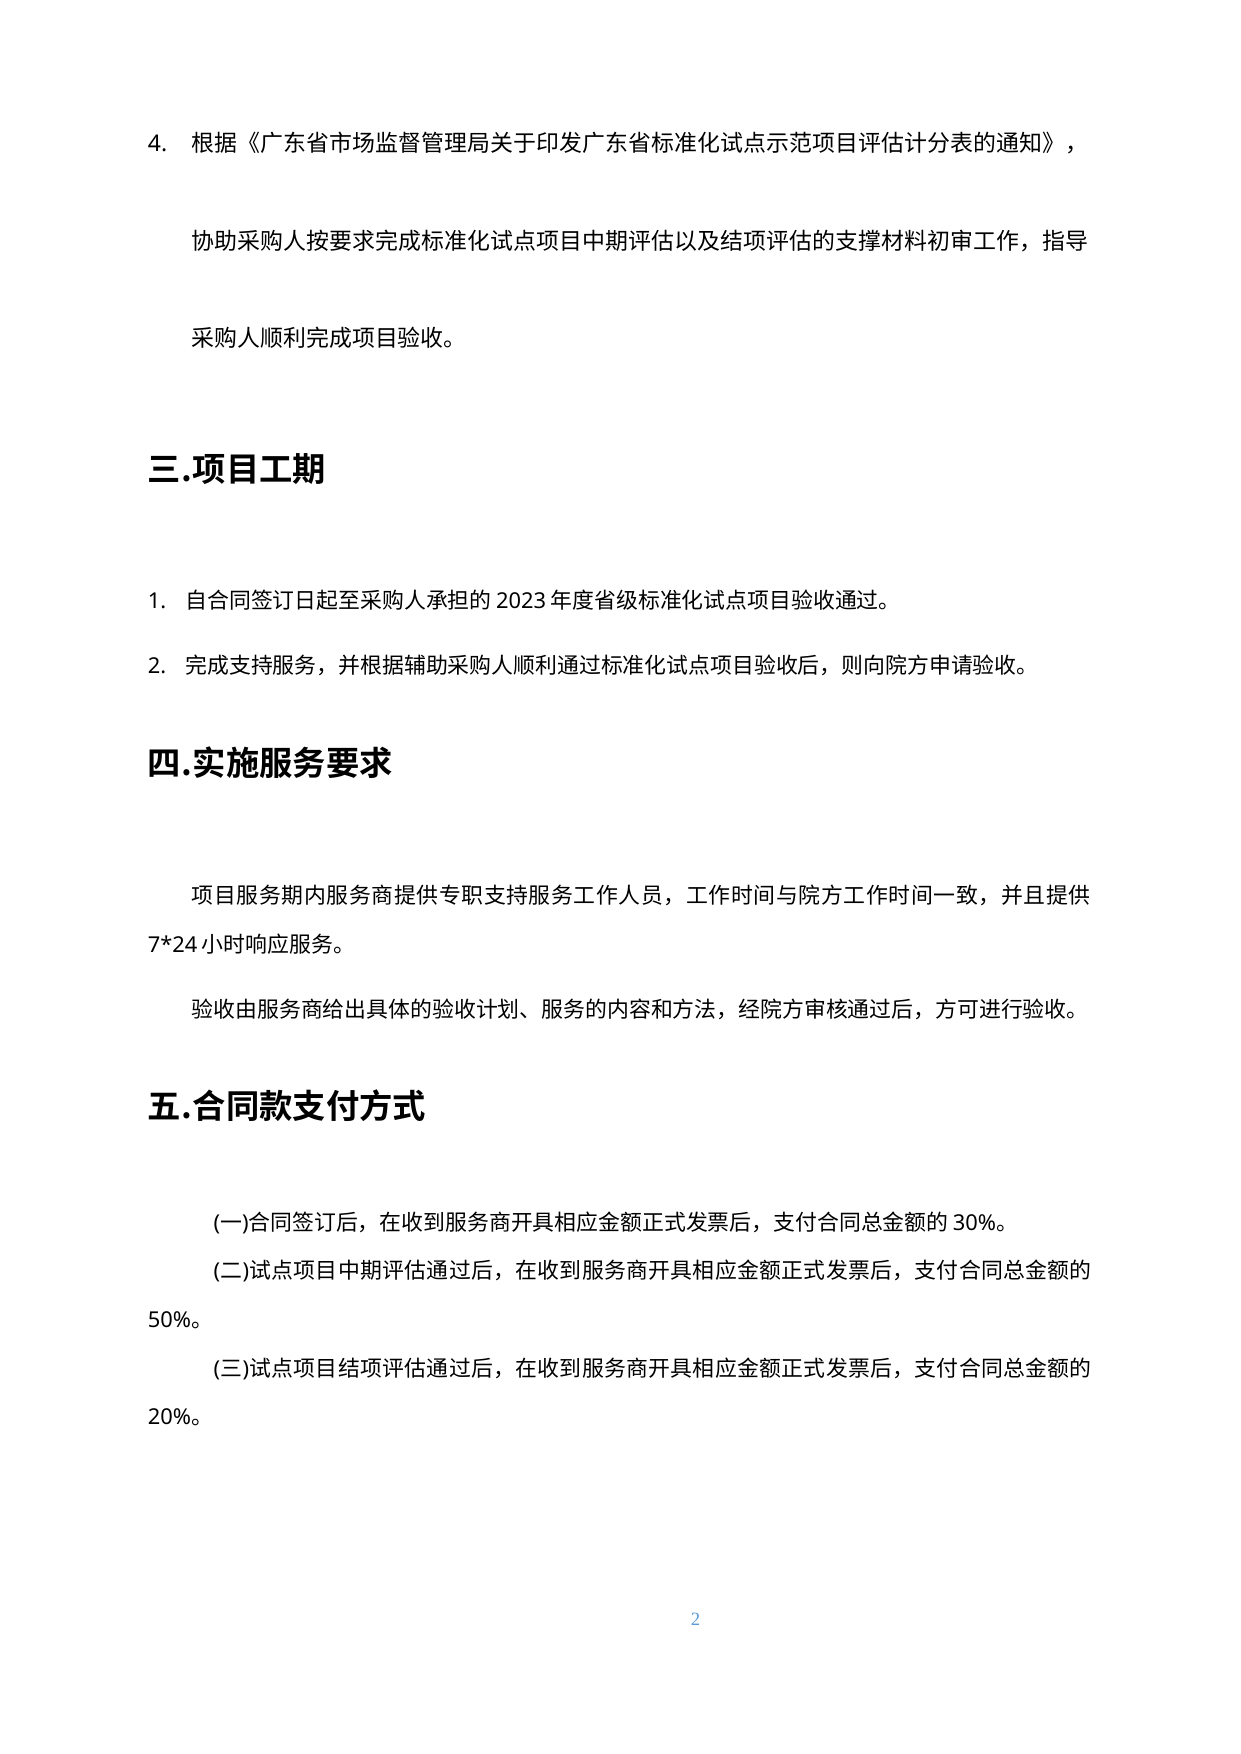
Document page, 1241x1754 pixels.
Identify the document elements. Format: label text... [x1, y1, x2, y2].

text 项目服务期内服务商提供专职支持服务工作人员，工作时间与院方工作时间一致，并且提供7*24小时响应服务。 [148, 878, 1092, 959]
subtitle 合同款支付方式 [148, 1072, 1092, 1137]
text (二)试点项目中期评估通过后，在收到服务商开具相应金额正式发票后，支付合同总金额的50%。 [148, 1253, 1092, 1334]
list 完成支持服务，并根据辅助采购人顺利通过标准化试点项目验收后，则向院方申请验收。 [148, 648, 1092, 680]
text (三)试点项目结项评估通过后，在收到服务商开具相应金额正式发票后，支付合同总金额的20%。 [148, 1350, 1092, 1432]
list 根据《广东省市场监督管理局关于印发广东省标准化试点示范项目评估计分表的通知》，协助采购人按要求完成标准化试点项目中期评估以及结项评估的支撑材料初审工作，指导采购人顺利完成项目验收。 [148, 109, 1092, 369]
text 验收由服务商给出具体的验收计划、服务的内容和方法，经院方审核通过后，方可进行验收。 [148, 991, 1092, 1024]
text (一)合同签订后，在收到服务商开具相应金额正式发票后，支付合同总金额的30%。 [148, 1205, 1092, 1237]
list 自合同签订日起至采购人承担的2023年度省级标准化试点项目验收通过。 [148, 583, 1092, 616]
subtitle 项目工期 [148, 434, 1092, 499]
subtitle 实施服务要求 [148, 729, 1092, 794]
